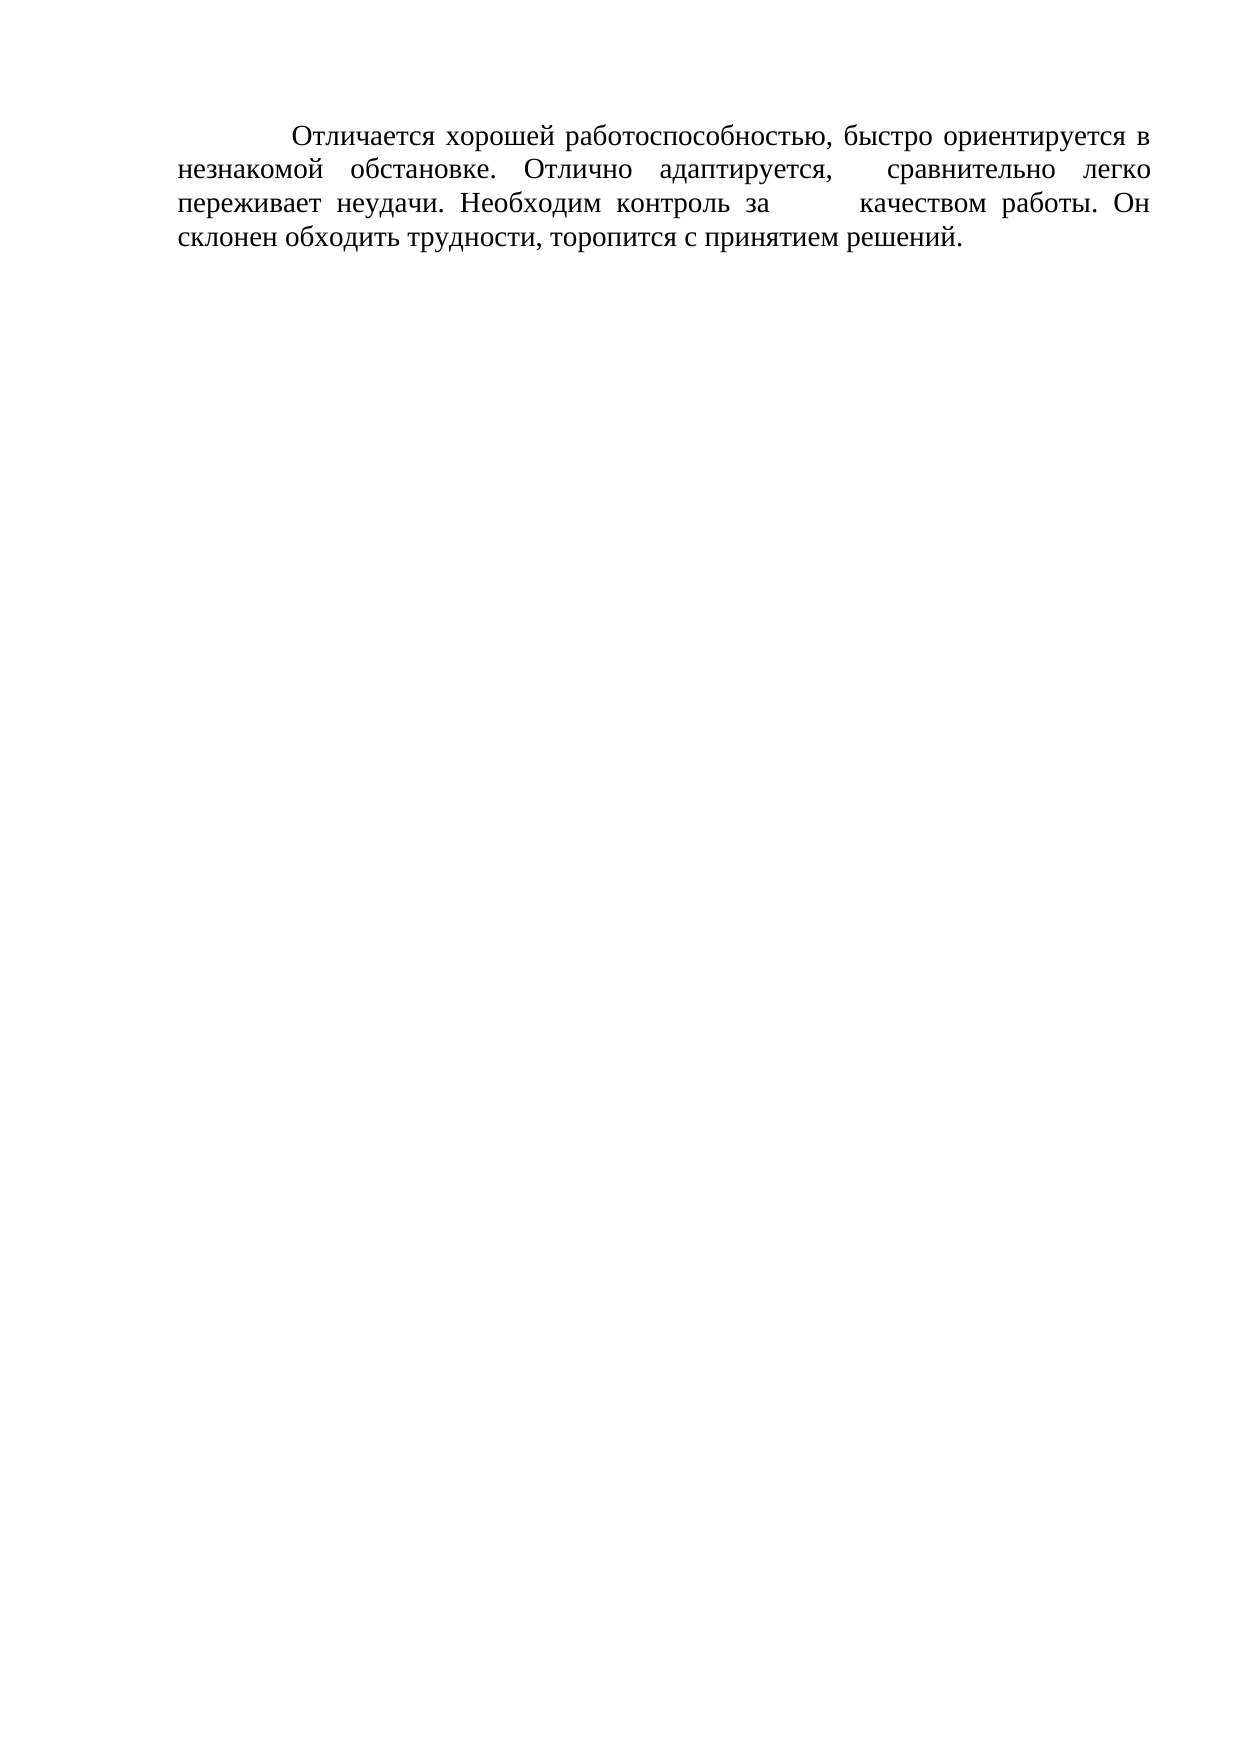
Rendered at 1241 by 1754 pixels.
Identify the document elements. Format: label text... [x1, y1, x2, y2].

text Отличается хорошей работоспособностью, быстро ориентируется в незнакомой обстановке. Отлично адаптируется, сравнительно легко переживает неудачи. Необходим контроль за качеством работы. Он склонен обходить трудности, торопится с принятием решений. [177, 118, 1152, 252]
